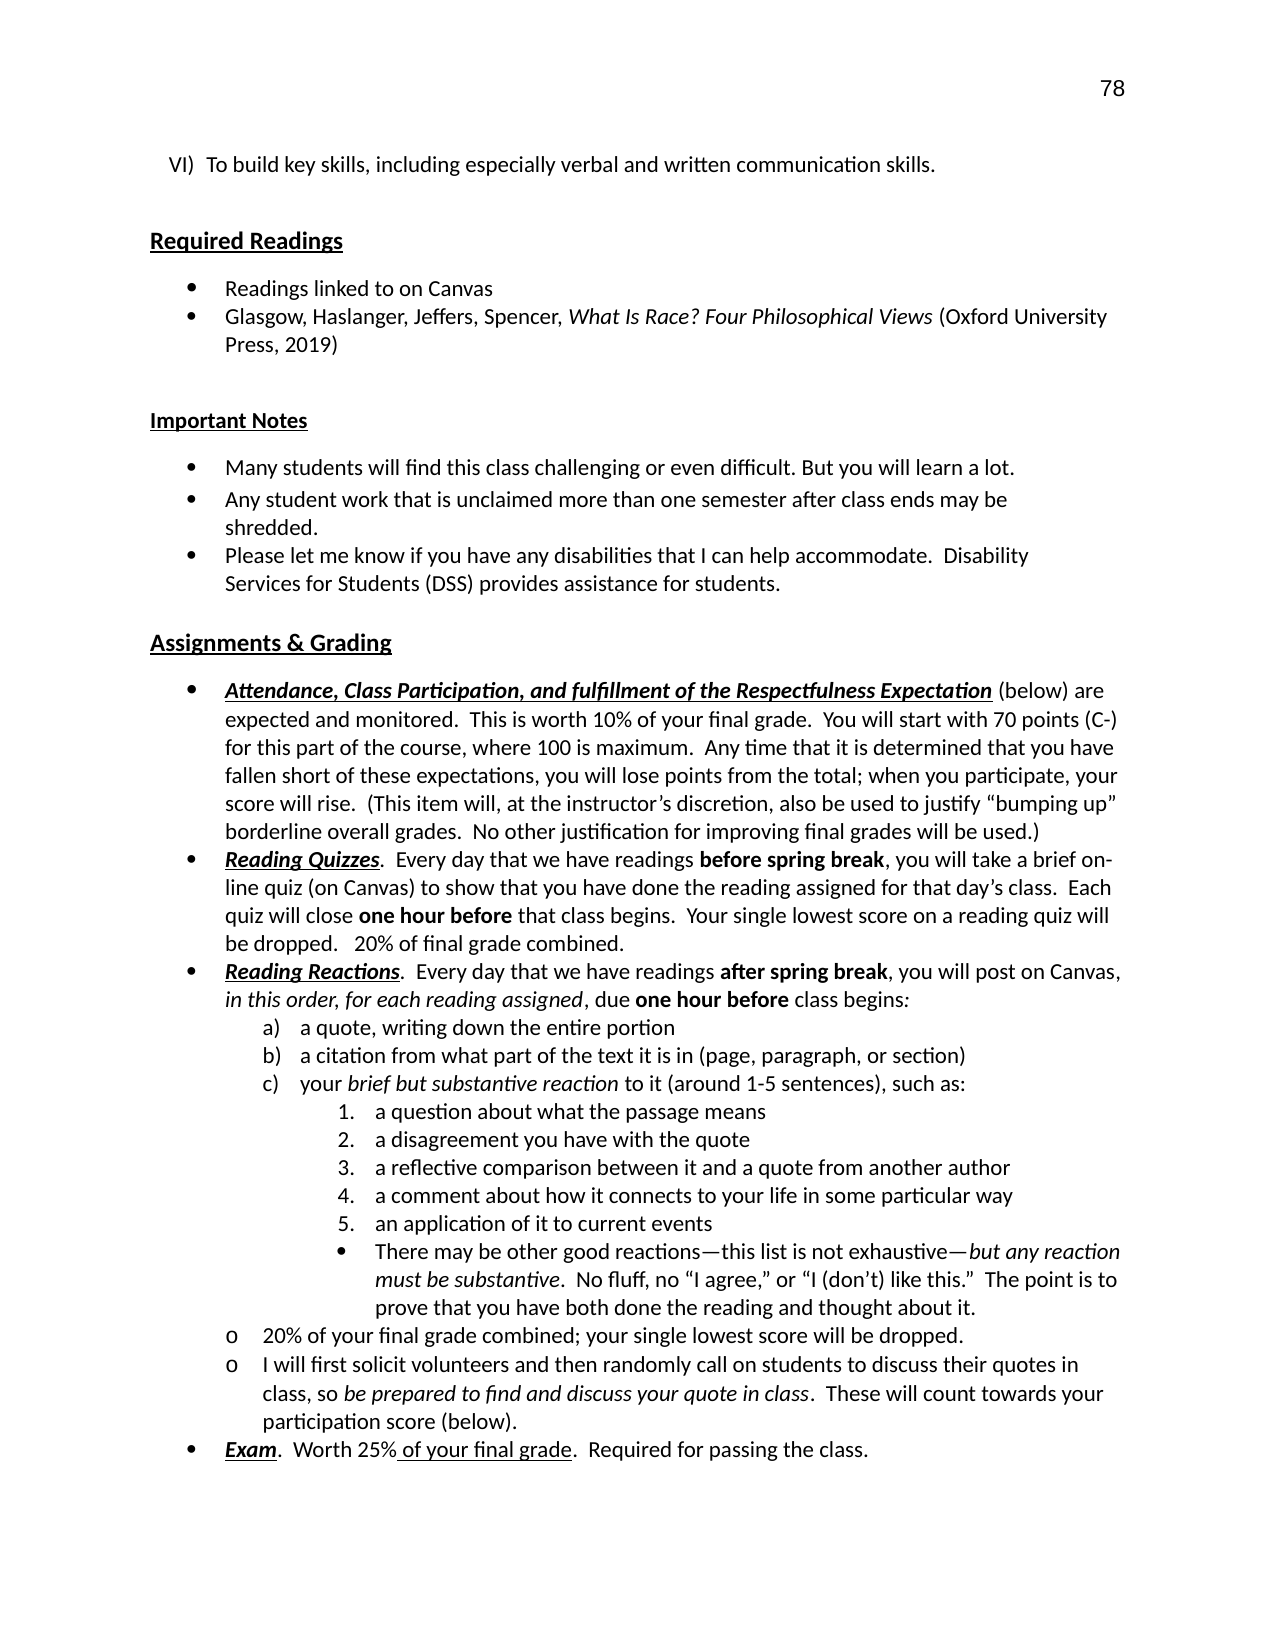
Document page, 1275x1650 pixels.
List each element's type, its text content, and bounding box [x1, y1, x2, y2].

list a comment about how it connects to your life in some particular way [337, 1181, 1125, 1209]
list a disagreement you have with the quote [337, 1125, 1125, 1153]
list I will first solicit volunteers and then randomly call on students to discuss their quotes in class, so be prepared to find and discuss your quote in class. These will count towards your participation score (below). [225, 1350, 1125, 1436]
text Important Notes [150, 406, 1050, 434]
list Attendance, Class Participation, and fulfillment of the Respectfulness Expectation (below) are expected and monitored. This is worth 10% of your final grade. You will start with 70 points (C-) for this part of the course, where 100 is maximum. Any time that it is determined that you have fallen short of these expectations, you will lose points from the total; when you participate, your score will rise. (This item will, at the instructor’s discretion, also be used to justify “bumping up” borderline overall grades. No other justification for improving final grades will be used.) [187, 677, 1125, 845]
list Reading Reactions. Every day that we have readings after spring break, you will post on Canvas, in this order, for each reading assigned, due one hour before class begins: [187, 957, 1125, 1013]
list Exam. Worth 25% of your final grade. Required for passing the class. [187, 1436, 1125, 1463]
list a reflective comparison between it and a quote from another author [337, 1153, 1125, 1181]
list There may be other good reactions—this list is not exhaustive—but any reaction must be substantive. No fluff, no “I agree,” or “I (don’t) like this.” The point is to prove that you have both done the reading and thought about it. [337, 1237, 1125, 1321]
list Reading Quizzes. Every day that we have readings before spring break, you will take a brief on-line quiz (on Canvas) to show that you have done the reading assigned for that day’s class. Each quiz will close one hour before that class begins. Your single lowest score on a reading quiz will be dropped. 20% of final grade combined. [187, 845, 1125, 957]
list Any student work that is unclaimed more than one semester after class ends may be shredded. [187, 485, 1050, 541]
text Required Readings [150, 225, 1125, 255]
list Please let me know if you have any disabilities that I can help accommodate. Disability Services for Students (DSS) provides assistance for students. [187, 541, 1050, 597]
list Readings linked to on Canvas [187, 274, 1125, 302]
list To build key skills, including especially verbal and written communication skills. [169, 150, 1125, 178]
list an application of it to current events [337, 1209, 1125, 1237]
list your brief but substantive reaction to it (around 1-5 sentences), such as: [262, 1069, 1125, 1097]
list Glasgow, Haslanger, Jeffers, Spencer, What Is Race? Four Philosophical Views (Oxford University Press, 2019) [187, 302, 1125, 358]
list a question about what the passage means [337, 1097, 1125, 1125]
list a quote, writing down the entire portion [262, 1013, 1125, 1041]
text Assignments & Grading [150, 627, 1125, 658]
list a citation from what part of the text it is in (page, paragraph, or section) [262, 1041, 1125, 1069]
list 20% of your final grade combined; your single lowest score will be dropped. [225, 1321, 1125, 1350]
list Many students will find this class challenging or even difficult. But you will learn a lot. [187, 453, 1050, 481]
